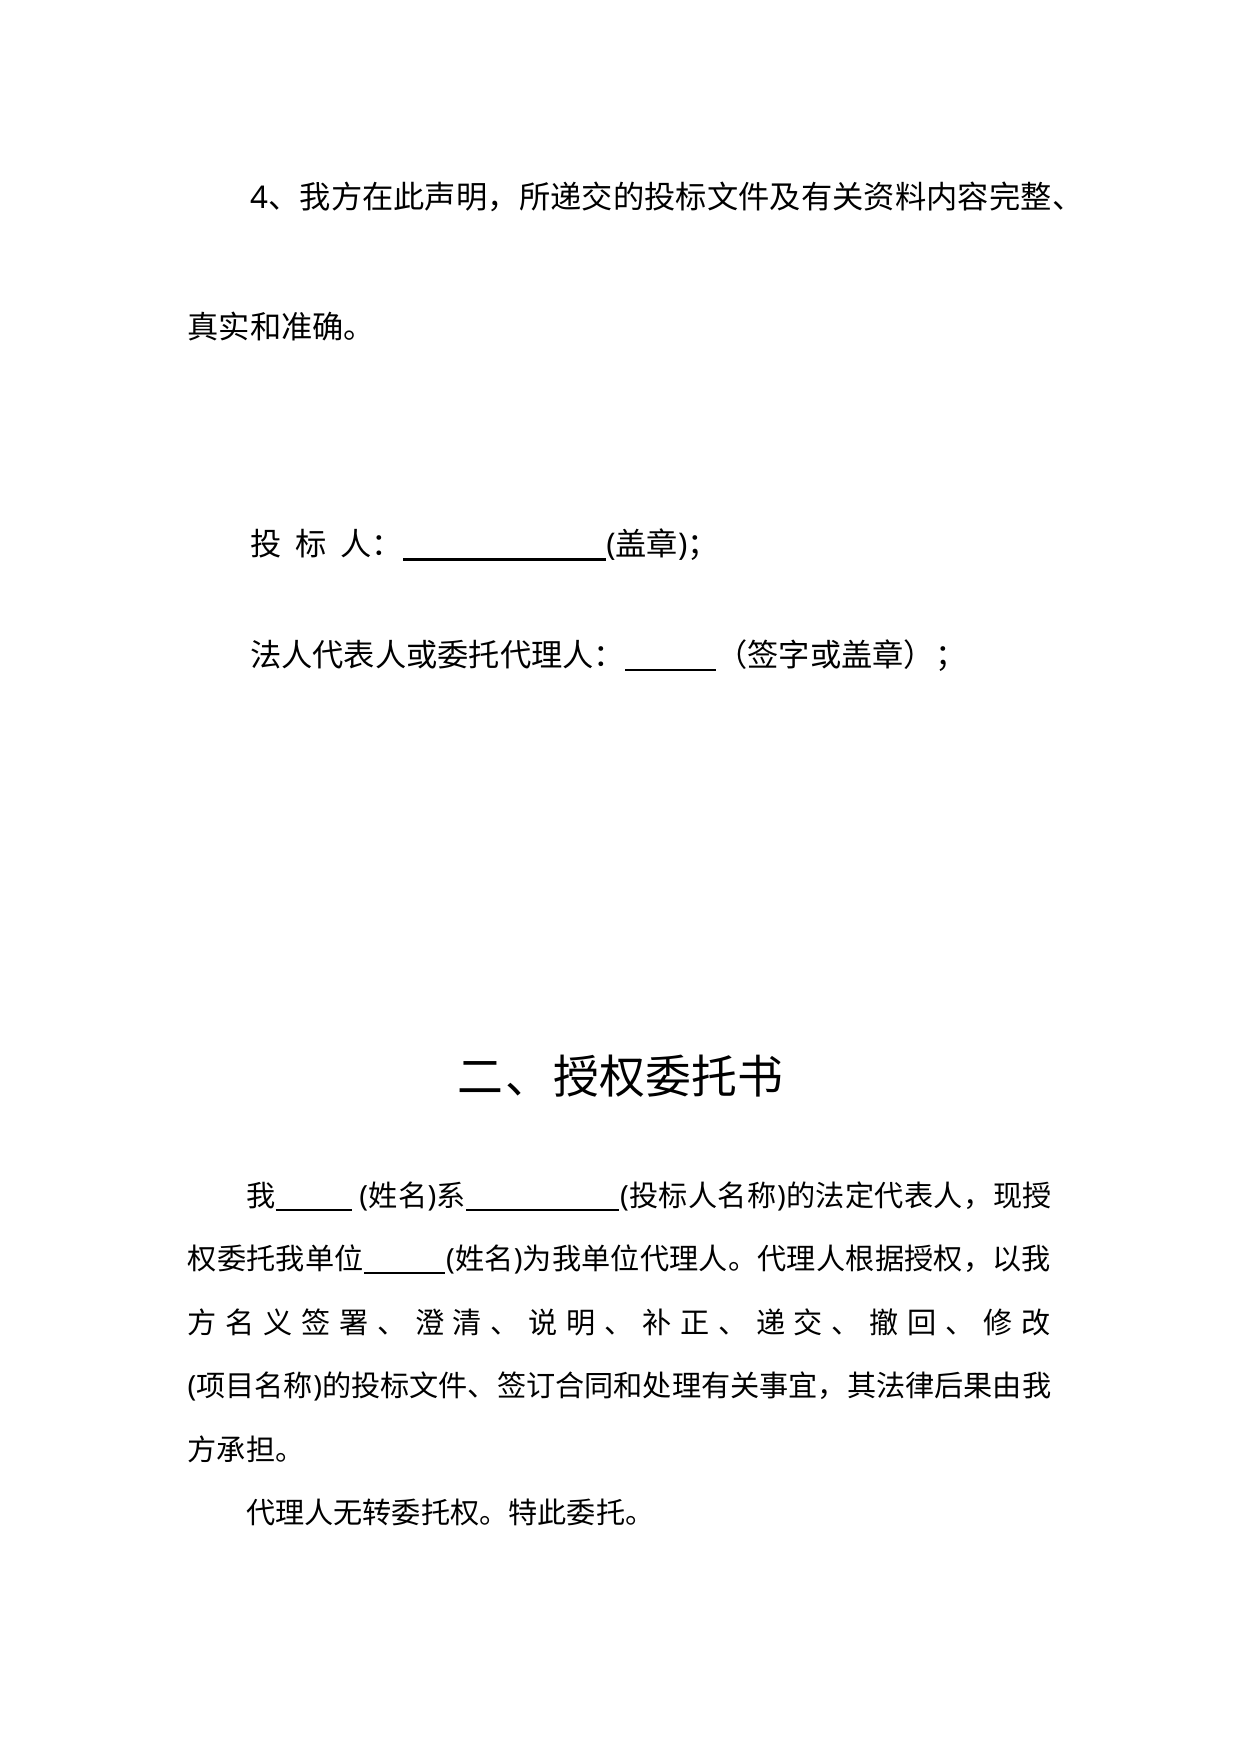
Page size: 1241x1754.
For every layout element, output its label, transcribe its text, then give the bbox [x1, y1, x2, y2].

text 4、我方在此声明，所递交的投标文件及有关资料内容完整、真实和准确。 [187, 162, 1053, 357]
text 法人代表人或委托代理人： （签字或盖章）； [187, 620, 1053, 685]
text 投 标 人： (盖章)； [187, 510, 1053, 575]
text 二、授权委托书 [187, 1024, 1053, 1122]
text 代理人无转委托权。特此委托。 [187, 1490, 1053, 1592]
text 我 (姓名)系 (投标人名称)的法定代表人，现授权委托我单位 (姓名)为我单位代理人。代理人根据授权，以我方名义签署、澄清、说明、补正、递交、撤回、修改 (项目名称)的投标文件、签订合同和处理有关事宜，其法律后果由我方承担。 [187, 1172, 1053, 1469]
